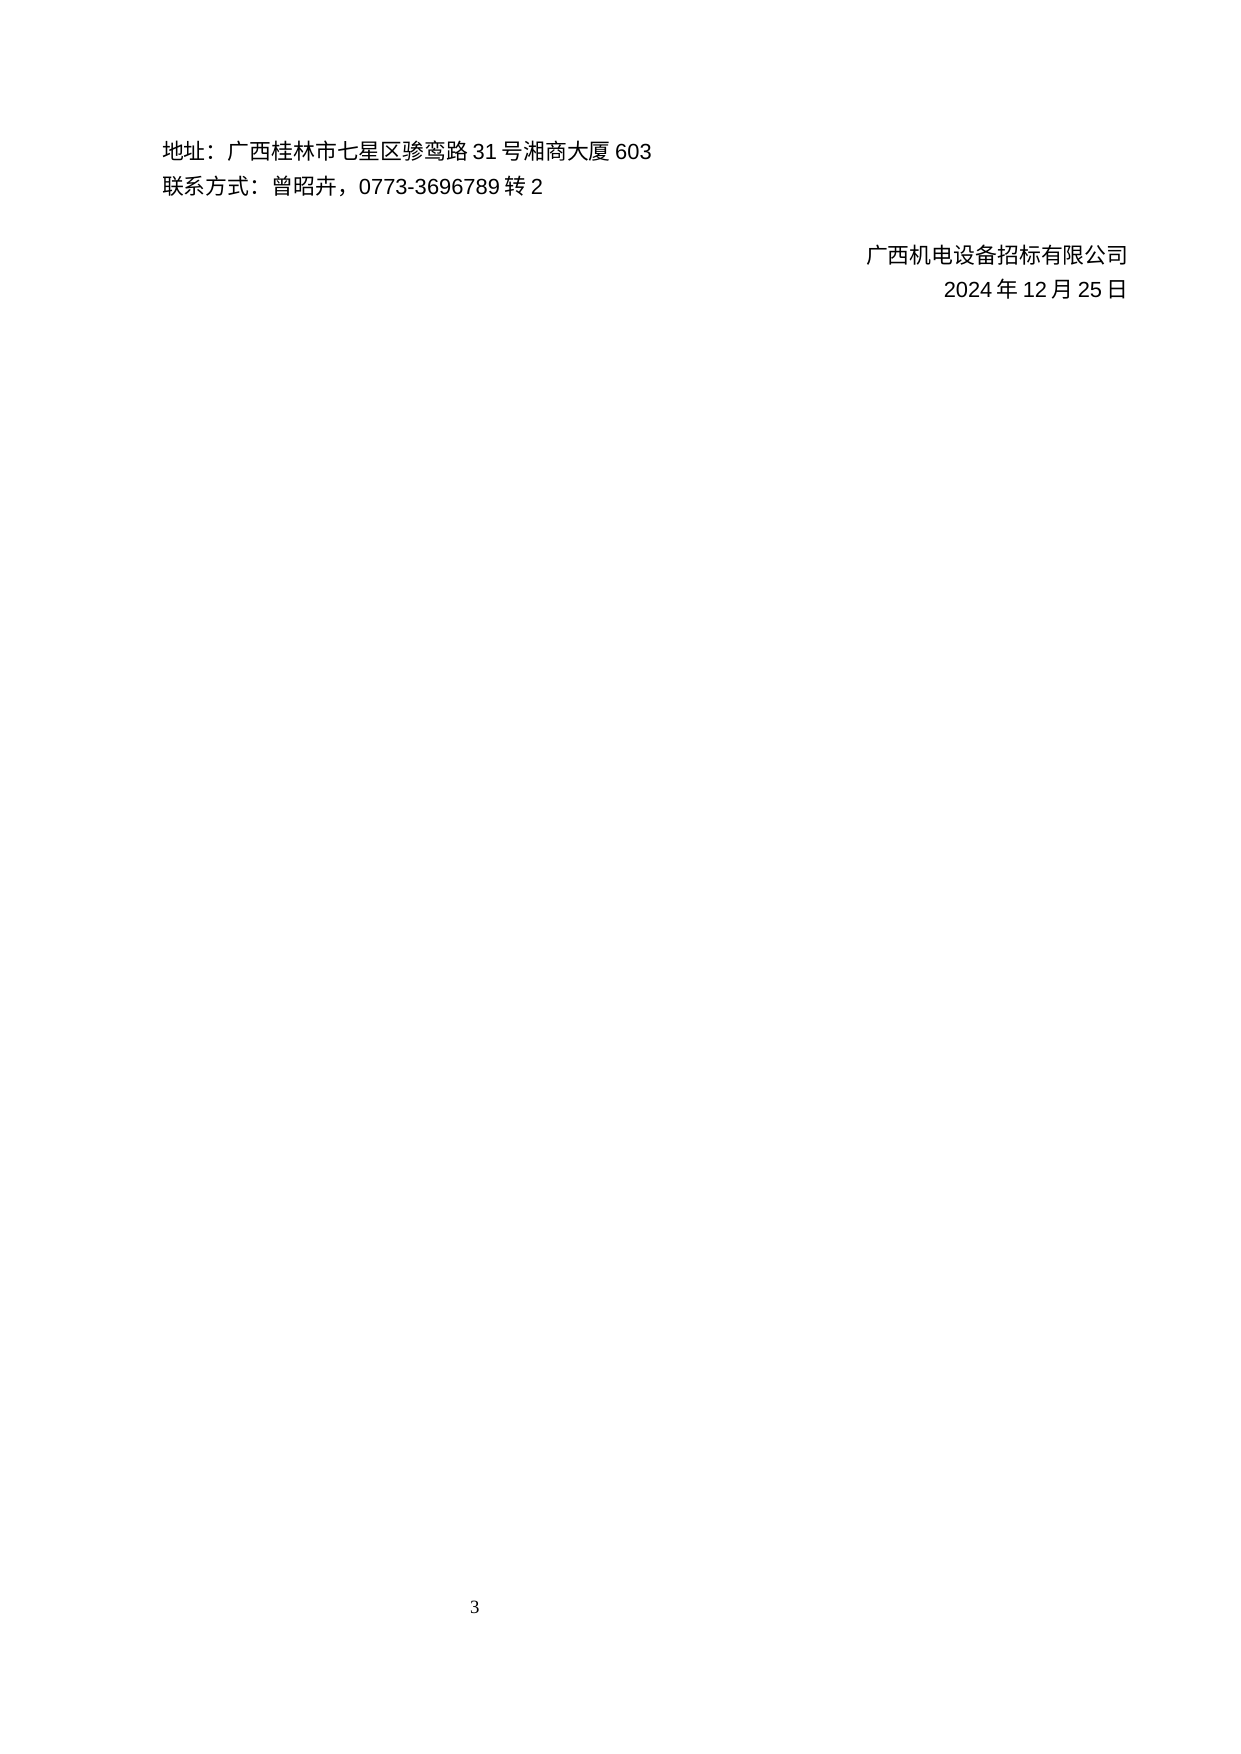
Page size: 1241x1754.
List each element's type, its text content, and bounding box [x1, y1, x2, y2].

text 地址：广西桂林市七星区骖鸾路31号湘商大厦603 [118, 133, 1122, 167]
text 广西机电设备招标有限公司 [118, 236, 1128, 271]
text 联系方式：曾昭卉，0773-3696789转2 [118, 167, 1122, 202]
text 2024年12月25日 [118, 271, 1128, 305]
